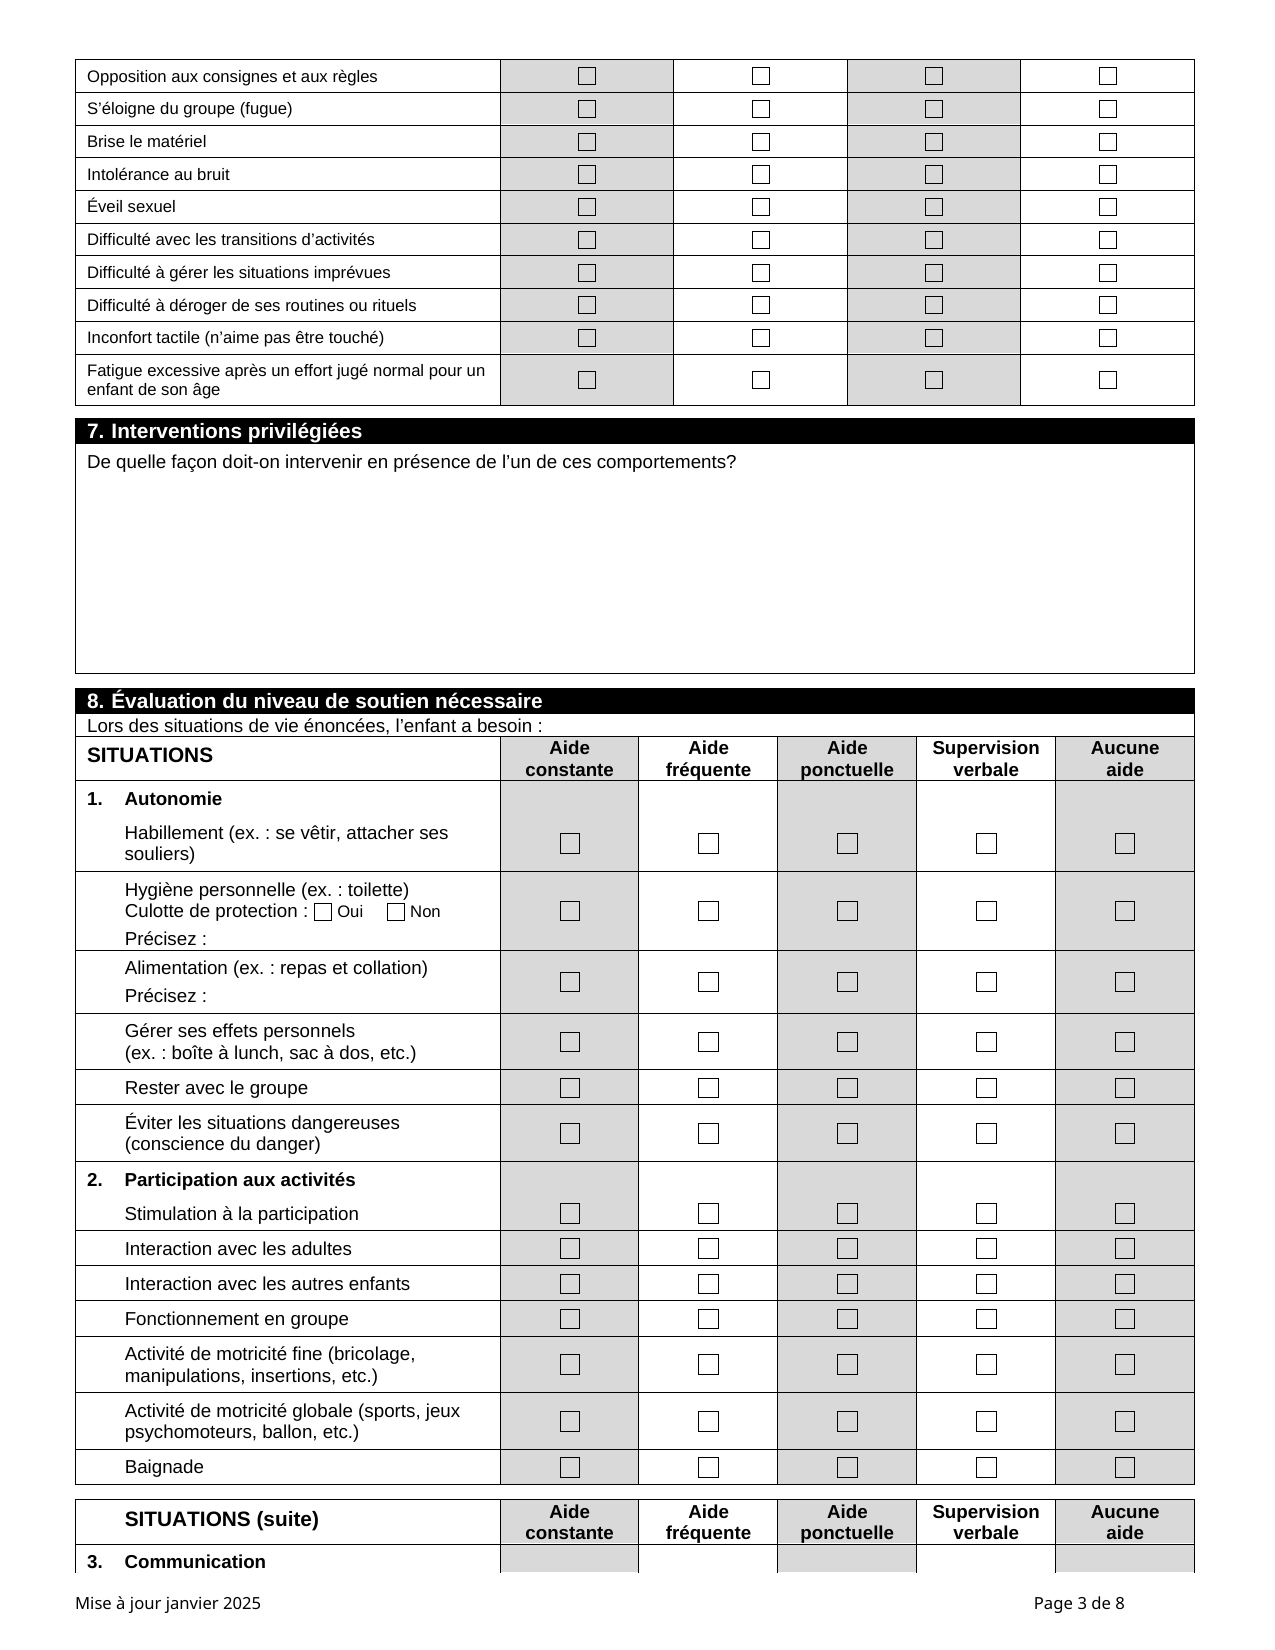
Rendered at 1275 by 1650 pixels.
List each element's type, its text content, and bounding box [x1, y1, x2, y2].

table_cell [778, 1337, 916, 1392]
table_cell [1056, 872, 1194, 950]
table_cell Opposition aux consignes et aux règles [76, 60, 500, 92]
table_cell [1021, 224, 1194, 255]
table_cell [1056, 1162, 1194, 1196]
table_cell Aide constante [501, 737, 638, 780]
table_cell [917, 872, 1055, 950]
table_cell [917, 1231, 1055, 1265]
table_header 8. Évaluation du niveau de soutien nécessaire [76, 689, 1194, 713]
table_cell [501, 1450, 638, 1484]
table_cell [1021, 93, 1194, 124]
table_cell Difficulté à déroger de ses routines ou rituels [76, 289, 500, 321]
table_cell [917, 1162, 1055, 1196]
table_cell [501, 872, 638, 950]
table_cell [501, 191, 673, 223]
table_cell [1056, 1196, 1194, 1230]
table_cell [1056, 951, 1194, 1013]
table_cell [848, 126, 1020, 157]
table_header Aucune aide [1056, 1500, 1194, 1543]
table_cell [639, 815, 777, 871]
table_cell [917, 1266, 1055, 1300]
table_cell [778, 1196, 916, 1230]
table_cell [1056, 1393, 1194, 1449]
table_cell [674, 256, 847, 288]
table_cell [639, 1105, 777, 1161]
table_cell [501, 60, 673, 92]
table_cell [778, 1231, 916, 1265]
table_cell [501, 355, 673, 405]
table_cell [848, 93, 1020, 124]
table_cell [778, 1266, 916, 1300]
table_cell [501, 1231, 638, 1265]
table_cell [501, 1337, 638, 1392]
table_cell [501, 1196, 638, 1230]
table_cell [674, 289, 847, 321]
table_cell [848, 60, 1020, 92]
table_cell Supervision verbale [917, 737, 1055, 780]
table_cell [639, 1070, 777, 1104]
table_cell [1021, 256, 1194, 288]
table_cell [501, 815, 638, 871]
table_cell [1021, 60, 1194, 92]
table_cell [501, 1070, 638, 1104]
table_cell [917, 1337, 1055, 1392]
table_cell [778, 1450, 916, 1484]
table_cell Inconfort tactile (n’aime pas être touché) [76, 322, 500, 353]
table_cell Hygiène personnelle (ex. : toilette) Culotte de protection : Oui Non Précisez : [76, 872, 500, 950]
table_cell [1056, 781, 1194, 815]
table_cell [674, 60, 847, 92]
table_cell [1056, 1014, 1194, 1069]
table_cell Brise le matériel [76, 126, 500, 157]
table_cell SITUATIONS [76, 737, 500, 780]
table_cell Aide fréquente [639, 737, 777, 780]
table_cell [501, 1266, 638, 1300]
table_cell [674, 93, 847, 124]
table_cell [501, 1014, 638, 1069]
table_cell [778, 1301, 916, 1336]
table_cell Participation aux activités [76, 1162, 500, 1196]
table_cell Aide ponctuelle [778, 737, 916, 780]
table_cell [917, 1105, 1055, 1161]
table_cell [917, 815, 1055, 871]
table_cell [1056, 1337, 1194, 1392]
table_cell [778, 815, 916, 871]
table_cell [639, 1337, 777, 1392]
table_cell [778, 1070, 916, 1104]
table_cell [639, 1545, 777, 1572]
table_cell Aucune aide [1056, 737, 1194, 780]
table_cell [639, 872, 777, 950]
table_cell [501, 951, 638, 1013]
table_cell [501, 1545, 638, 1572]
table_cell [1056, 1450, 1194, 1484]
table_cell Alimentation (ex. : repas et collation) Précisez : [76, 951, 500, 1013]
table_cell [1021, 191, 1194, 223]
table_cell [917, 781, 1055, 815]
table_cell [501, 126, 673, 157]
table_cell [639, 1266, 777, 1300]
table_cell [674, 224, 847, 255]
table_cell Intolérance au bruit [76, 158, 500, 190]
table_cell [778, 1162, 916, 1196]
table_cell [501, 158, 673, 190]
table_cell Activité de motricité fine (bricolage, manipulations, insertions, etc.) [76, 1337, 500, 1392]
table_cell [848, 224, 1020, 255]
table_cell [1056, 1301, 1194, 1336]
table_cell [501, 1162, 638, 1196]
table_cell [674, 126, 847, 157]
table_cell [1056, 1105, 1194, 1161]
table_header 7. Interventions privilégiées [76, 419, 1194, 443]
table_cell [501, 322, 673, 353]
table_cell [848, 355, 1020, 405]
table_cell [501, 781, 638, 815]
table_cell [917, 951, 1055, 1013]
table_cell Stimulation à la participation [76, 1196, 500, 1230]
table_cell [639, 1301, 777, 1336]
table_cell [639, 781, 777, 815]
table_cell [778, 1014, 916, 1069]
table_cell [1056, 1231, 1194, 1265]
table_cell De quelle façon doit-on intervenir en présence de l’un de ces comportements? [76, 444, 1194, 673]
table_cell [1021, 158, 1194, 190]
table_cell [848, 256, 1020, 288]
table_cell Communication [76, 1545, 500, 1572]
table_cell Interaction avec les autres enfants [76, 1266, 500, 1300]
table_cell [917, 1196, 1055, 1230]
table_cell [848, 289, 1020, 321]
table_cell [917, 1545, 1055, 1572]
table_cell [674, 322, 847, 353]
table_cell [501, 289, 673, 321]
table_cell [639, 951, 777, 1013]
table_cell [778, 1105, 916, 1161]
table_cell Habillement (ex. : se vêtir, attacher ses souliers) [76, 815, 500, 871]
table_cell [639, 1014, 777, 1069]
table_cell Difficulté à gérer les situations imprévues [76, 256, 500, 288]
table_cell [501, 1393, 638, 1449]
table_cell Baignade [76, 1450, 500, 1484]
table_cell [778, 872, 916, 950]
table_header Aide fréquente [639, 1500, 777, 1543]
table_header SITUATIONS (suite) [76, 1500, 500, 1543]
table_cell Autonomie [76, 781, 500, 815]
table_cell [1056, 1545, 1194, 1572]
table_cell [639, 1196, 777, 1230]
table_cell [778, 1393, 916, 1449]
table_cell Difficulté avec les transitions d’activités [76, 224, 500, 255]
table_cell [501, 1105, 638, 1161]
table_cell [501, 224, 673, 255]
table_cell [639, 1393, 777, 1449]
table_cell S’éloigne du groupe (fugue) [76, 93, 500, 124]
table_cell [1056, 1070, 1194, 1104]
table_cell [1021, 126, 1194, 157]
table_cell Fatigue excessive après un effort jugé normal pour un enfant de son âge [76, 355, 500, 405]
table_cell Éviter les situations dangereuses (conscience du danger) [76, 1105, 500, 1161]
table_cell [1056, 815, 1194, 871]
table_cell [1056, 1266, 1194, 1300]
table_cell Rester avec le groupe [76, 1070, 500, 1104]
table_header Aide ponctuelle [778, 1500, 916, 1543]
table_cell [848, 322, 1020, 353]
table_cell [917, 1393, 1055, 1449]
table_cell [674, 191, 847, 223]
table_cell [778, 1545, 916, 1572]
table_cell [501, 93, 673, 124]
table_cell [778, 781, 916, 815]
table_header Supervision verbale [917, 1500, 1055, 1543]
table_cell [848, 158, 1020, 190]
table_cell Lors des situations de vie énoncées, l’enfant a besoin : [76, 714, 1194, 736]
table_cell [778, 951, 916, 1013]
table_cell [917, 1070, 1055, 1104]
table_cell Éveil sexuel [76, 191, 500, 223]
table_cell [501, 256, 673, 288]
table_cell [639, 1231, 777, 1265]
table_cell [674, 158, 847, 190]
table_cell Gérer ses effets personnels (ex. : boîte à lunch, sac à dos, etc.) [76, 1014, 500, 1069]
table_cell [917, 1301, 1055, 1336]
table_cell [848, 191, 1020, 223]
table_cell [1021, 289, 1194, 321]
table_cell [1021, 322, 1194, 353]
table_cell [639, 1162, 777, 1196]
table_cell [917, 1450, 1055, 1484]
table_cell [501, 1301, 638, 1336]
table_cell [674, 355, 847, 405]
table_cell Activité de motricité globale (sports, jeux psychomoteurs, ballon, etc.) [76, 1393, 500, 1449]
table_cell [639, 1450, 777, 1484]
table_cell Fonctionnement en groupe [76, 1301, 500, 1336]
table_cell Interaction avec les adultes [76, 1231, 500, 1265]
table_cell [917, 1014, 1055, 1069]
table_cell [1021, 355, 1194, 405]
table_header Aide constante [501, 1500, 638, 1543]
